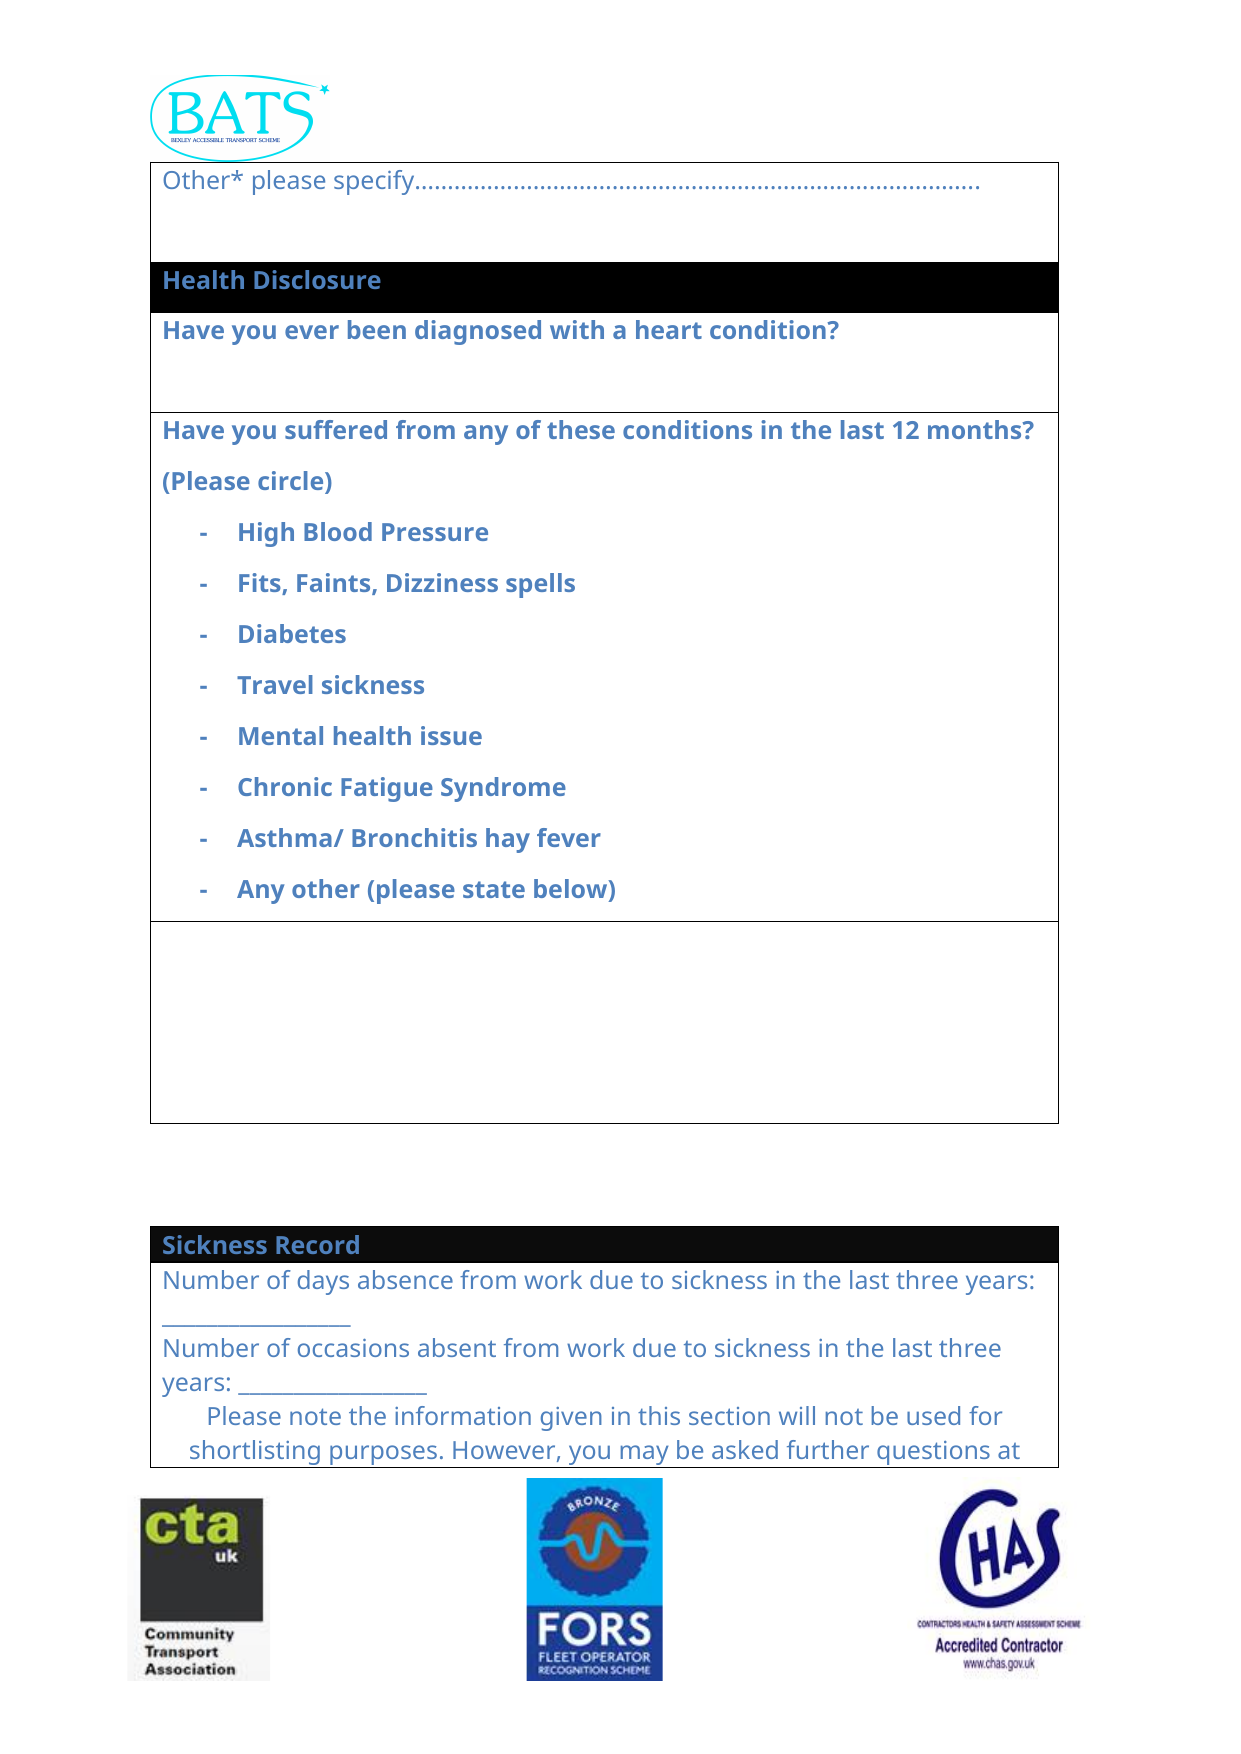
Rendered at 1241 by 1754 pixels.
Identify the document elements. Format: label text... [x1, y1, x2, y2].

table_cell Have you ever been diagnosed with a heart condition? [151, 313, 1058, 412]
table_cell Health Disclosure [151, 263, 1058, 311]
table_cell [151, 922, 1058, 1123]
picture [907, 1477, 1091, 1681]
table_header Sickness Record [151, 1227, 1058, 1261]
picture [537, 1487, 649, 1597]
picture [150, 75, 330, 162]
picture [127, 1495, 271, 1681]
picture [526, 1604, 663, 1681]
table_cell Have you suffered from any of these conditions in the last 12 months? (Please circle) High Blood Pressure Fits, Faints, Dizziness spells Diabetes Travel sickness Mental health issue Chronic Fatigue Syndrome Asthma/ Bronchitis hay fever Any other (please state below) [151, 413, 1058, 921]
